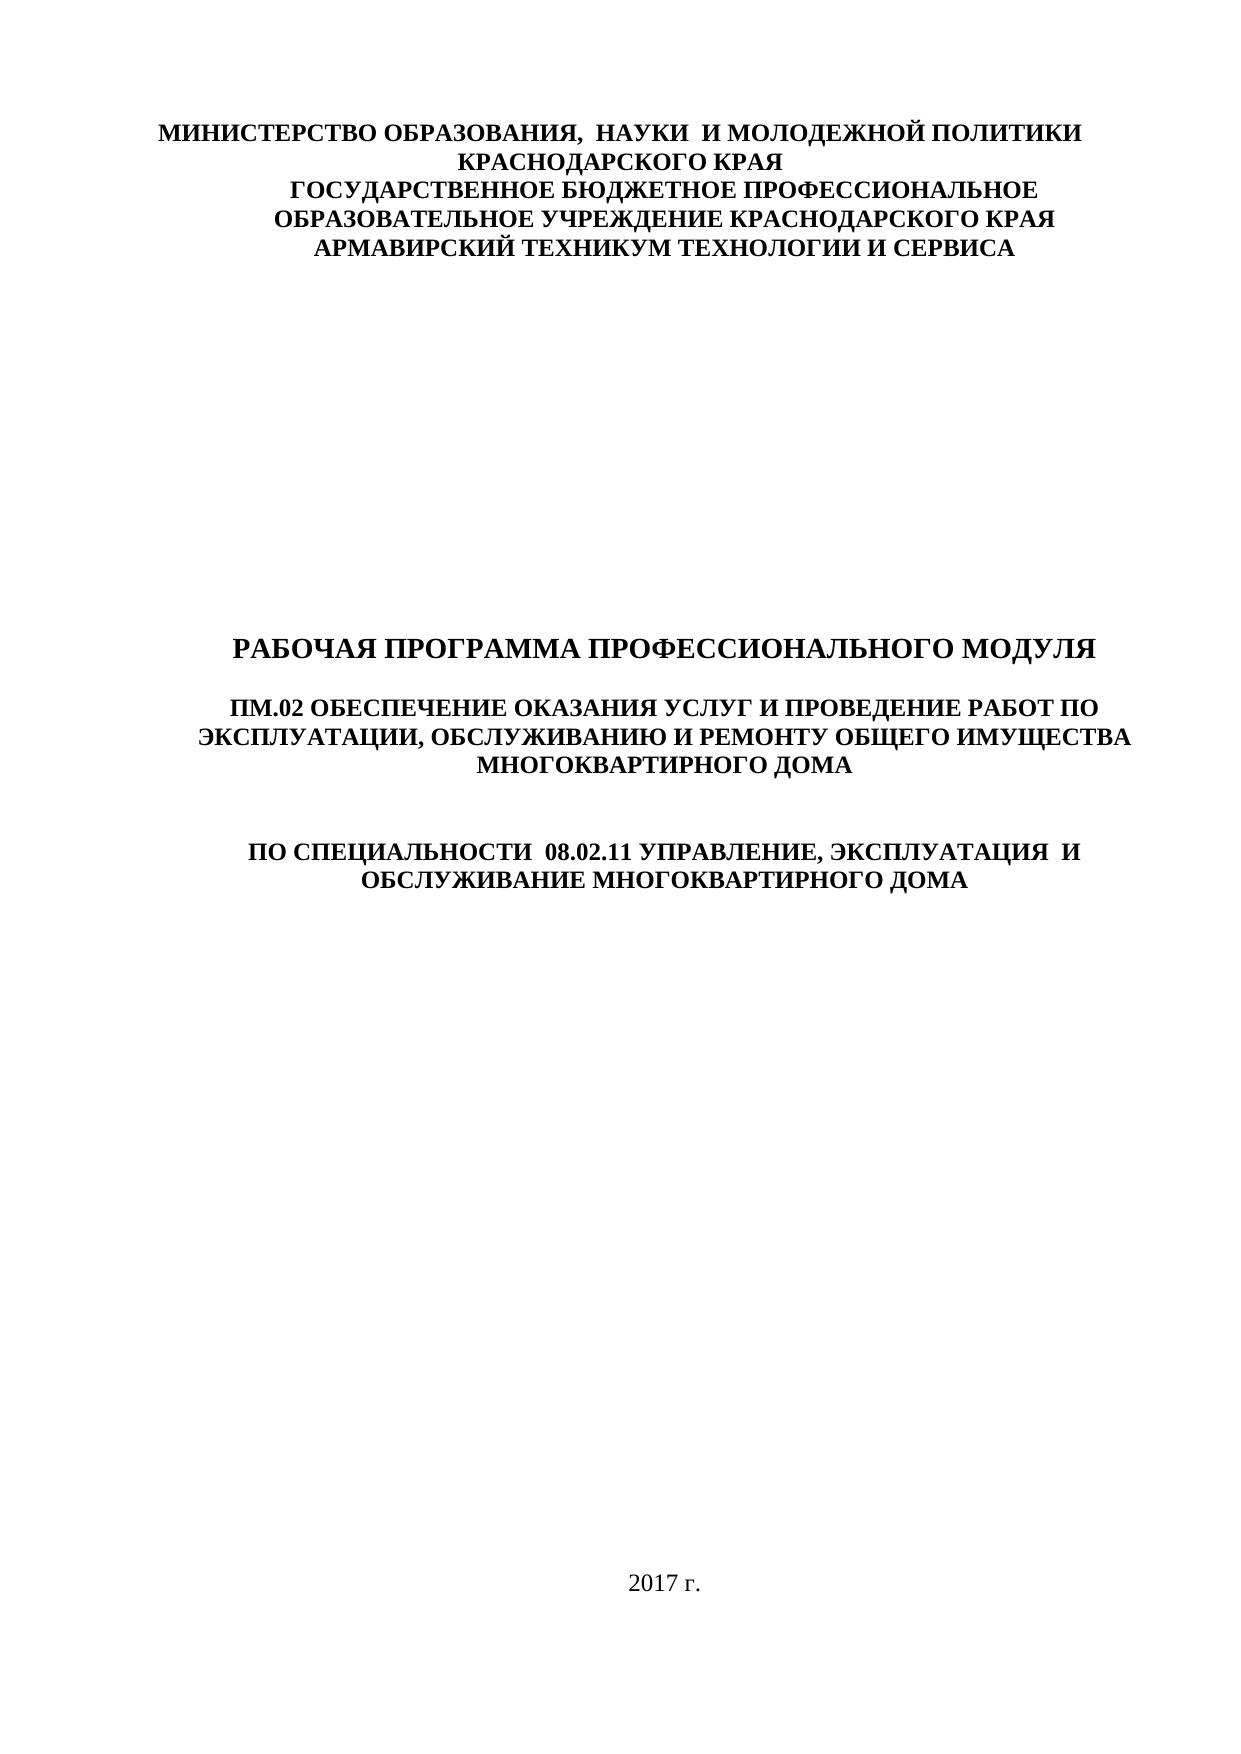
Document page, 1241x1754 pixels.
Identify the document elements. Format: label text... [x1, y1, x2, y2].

text ПО СПЕЦИАЛЬНОСТИ 08.02.11 УПРАВЛЕНИЕ, ЭКСПЛУАТАЦИЯ И ОБСЛУЖИВАНИЕ МНОГОКВАРТИРНОГО ДОМА [177, 837, 1152, 894]
text ГОСУДАРСТВЕННОЕ БЮДЖЕТНОЕ ПРОФЕССИОНАЛЬНОЕ ОБРАЗОВАТЕЛЬНОЕ УЧРЕЖДЕНИЕ КРАСНОДАРСКОГО КРАЯ АРМАВИРСКИЙ ТЕХНИКУМ ТЕХНОЛОГИИ И СЕРВИСА [177, 176, 1152, 262]
text МИНИСТЕРСТВО ОБРАЗОВАНИЯ, НАУКИ И МОЛОДЕЖНОЙ ПОЛИТИКИ КРАСНОДАРСКОГО КРАЯ [44, 118, 1196, 176]
text 2017 г. [177, 1568, 1152, 1597]
text РАБОЧАЯ ПРОГРАММа ПРОФЕССИОНАЛЬНОГО МОДУЛЯ [177, 631, 1152, 664]
text ПМ.02 ОБЕСПЕЧЕНИЕ ОКАЗАНИЯ УСЛУГ И ПРОВЕДЕНИЕ РАБОТ ПО ЭКСПЛУАТАЦИИ, ОБСЛУЖИВАНИЮ И РЕМОНТУ ОБЩЕГО ИМУЩЕСТВА МНОГОКВАРТИРНОГО ДОМА [177, 693, 1152, 779]
